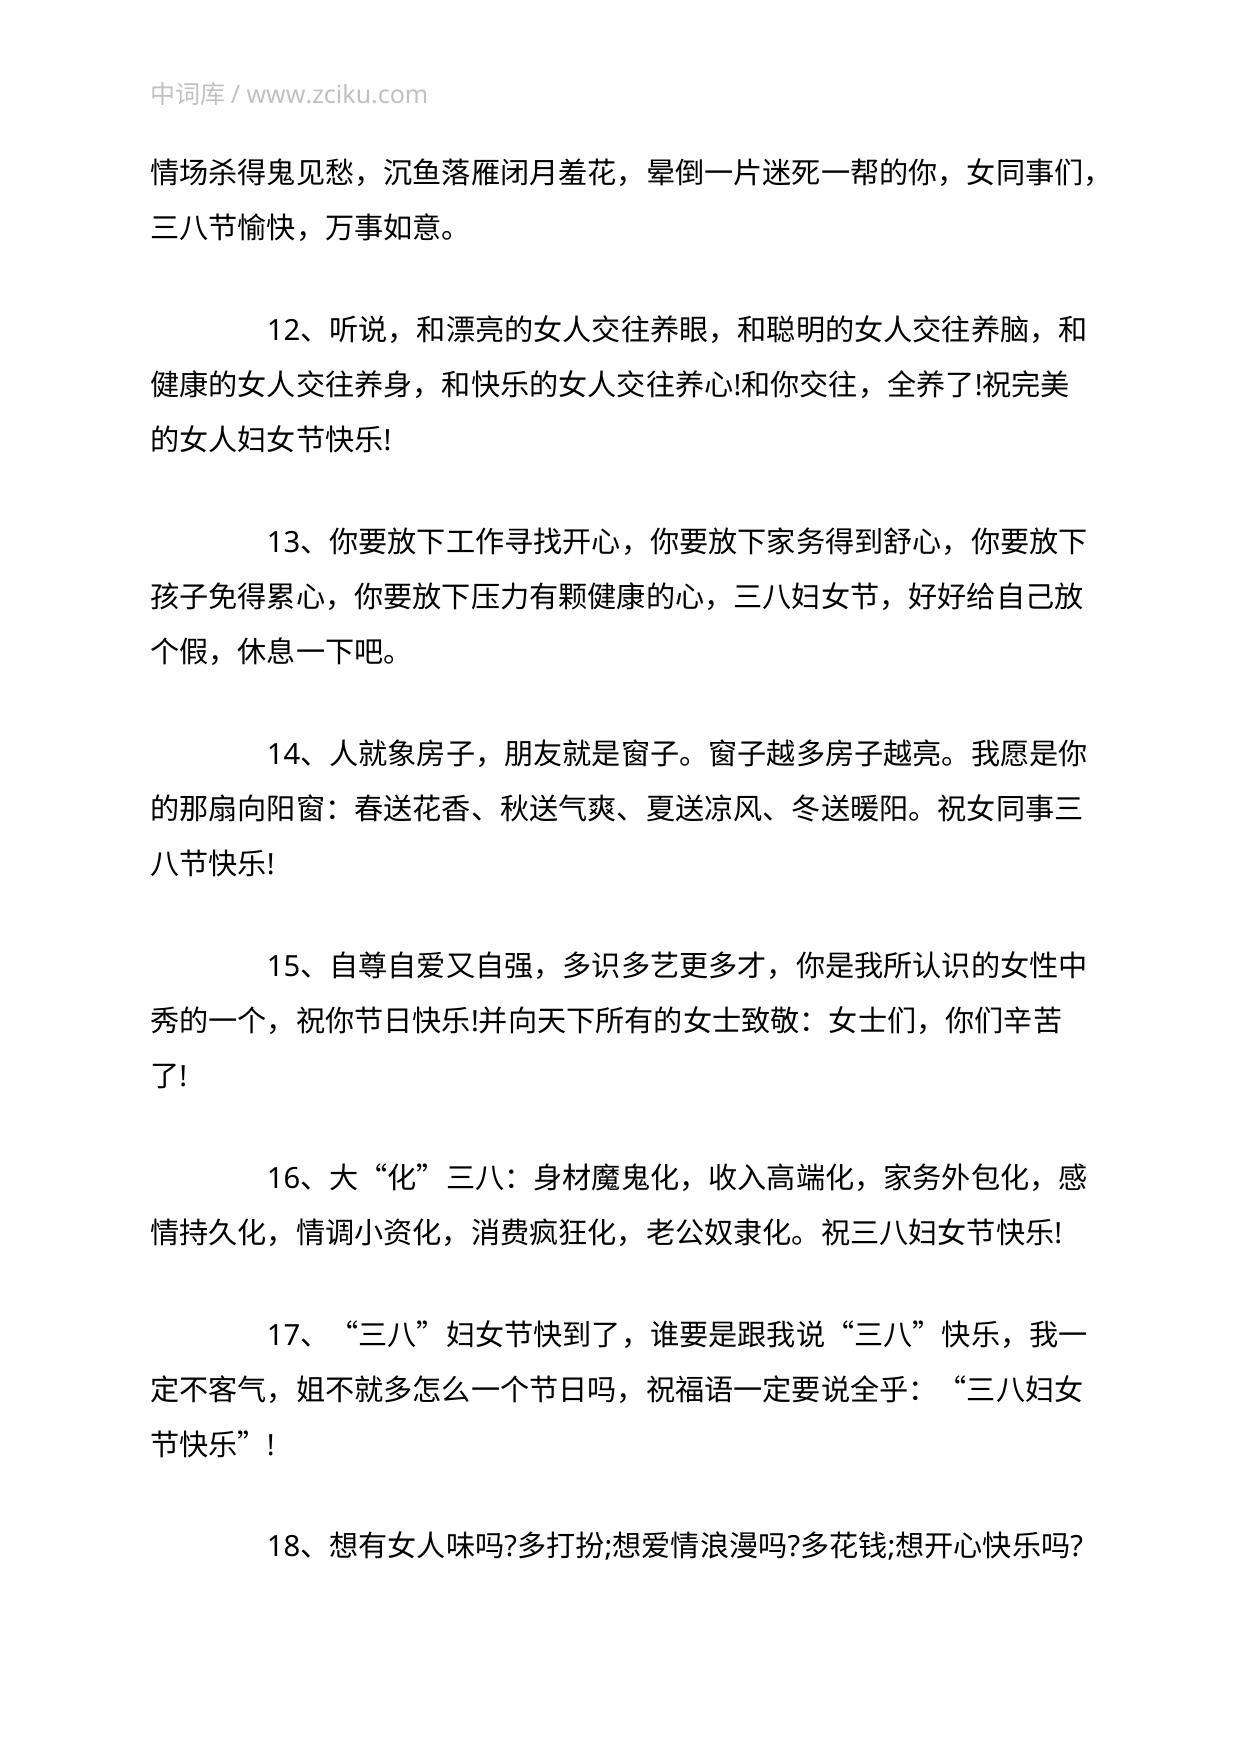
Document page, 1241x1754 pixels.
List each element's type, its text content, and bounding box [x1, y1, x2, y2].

text 13、你要放下工作寻找开心，你要放下家务得到舒心，你要放下孩子免得累心，你要放下压力有颗健康的心，三八妇女节，好好给自己放个假，休息一下吧。 [150, 519, 1090, 671]
text 14、人就象房子，朋友就是窗子。窗子越多房子越亮。我愿是你的那扇向阳窗：春送花香、秋送气爽、夏送凉风、冬送暖阳。祝女同事三八节快乐! [150, 730, 1090, 883]
text 16、大“化”三八：身材魔鬼化，收入高端化，家务外包化，感情持久化，情调小资化，消费疯狂化，老公奴隶化。祝三八妇女节快乐! [150, 1154, 1090, 1252]
text 12、听说，和漂亮的女人交往养眼，和聪明的女人交往养脑，和健康的女人交往养身，和快乐的女人交往养心!和你交往，全养了!祝完美的女人妇女节快乐! [150, 307, 1090, 459]
text 17、“三八”妇女节快到了，谁要是跟我说“三八”快乐，我一定不客气，姐不就多怎么一个节日吗，祝福语一定要说全乎：“三八妇女节快乐”! [150, 1311, 1090, 1463]
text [150, 1523, 1090, 1565]
text 15、自尊自爱又自强，多识多艺更多才，你是我所认识的女性中秀的一个，祝你节日快乐!并向天下所有的女士致敬：女士们，你们辛苦了! [150, 942, 1090, 1094]
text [150, 150, 1090, 247]
